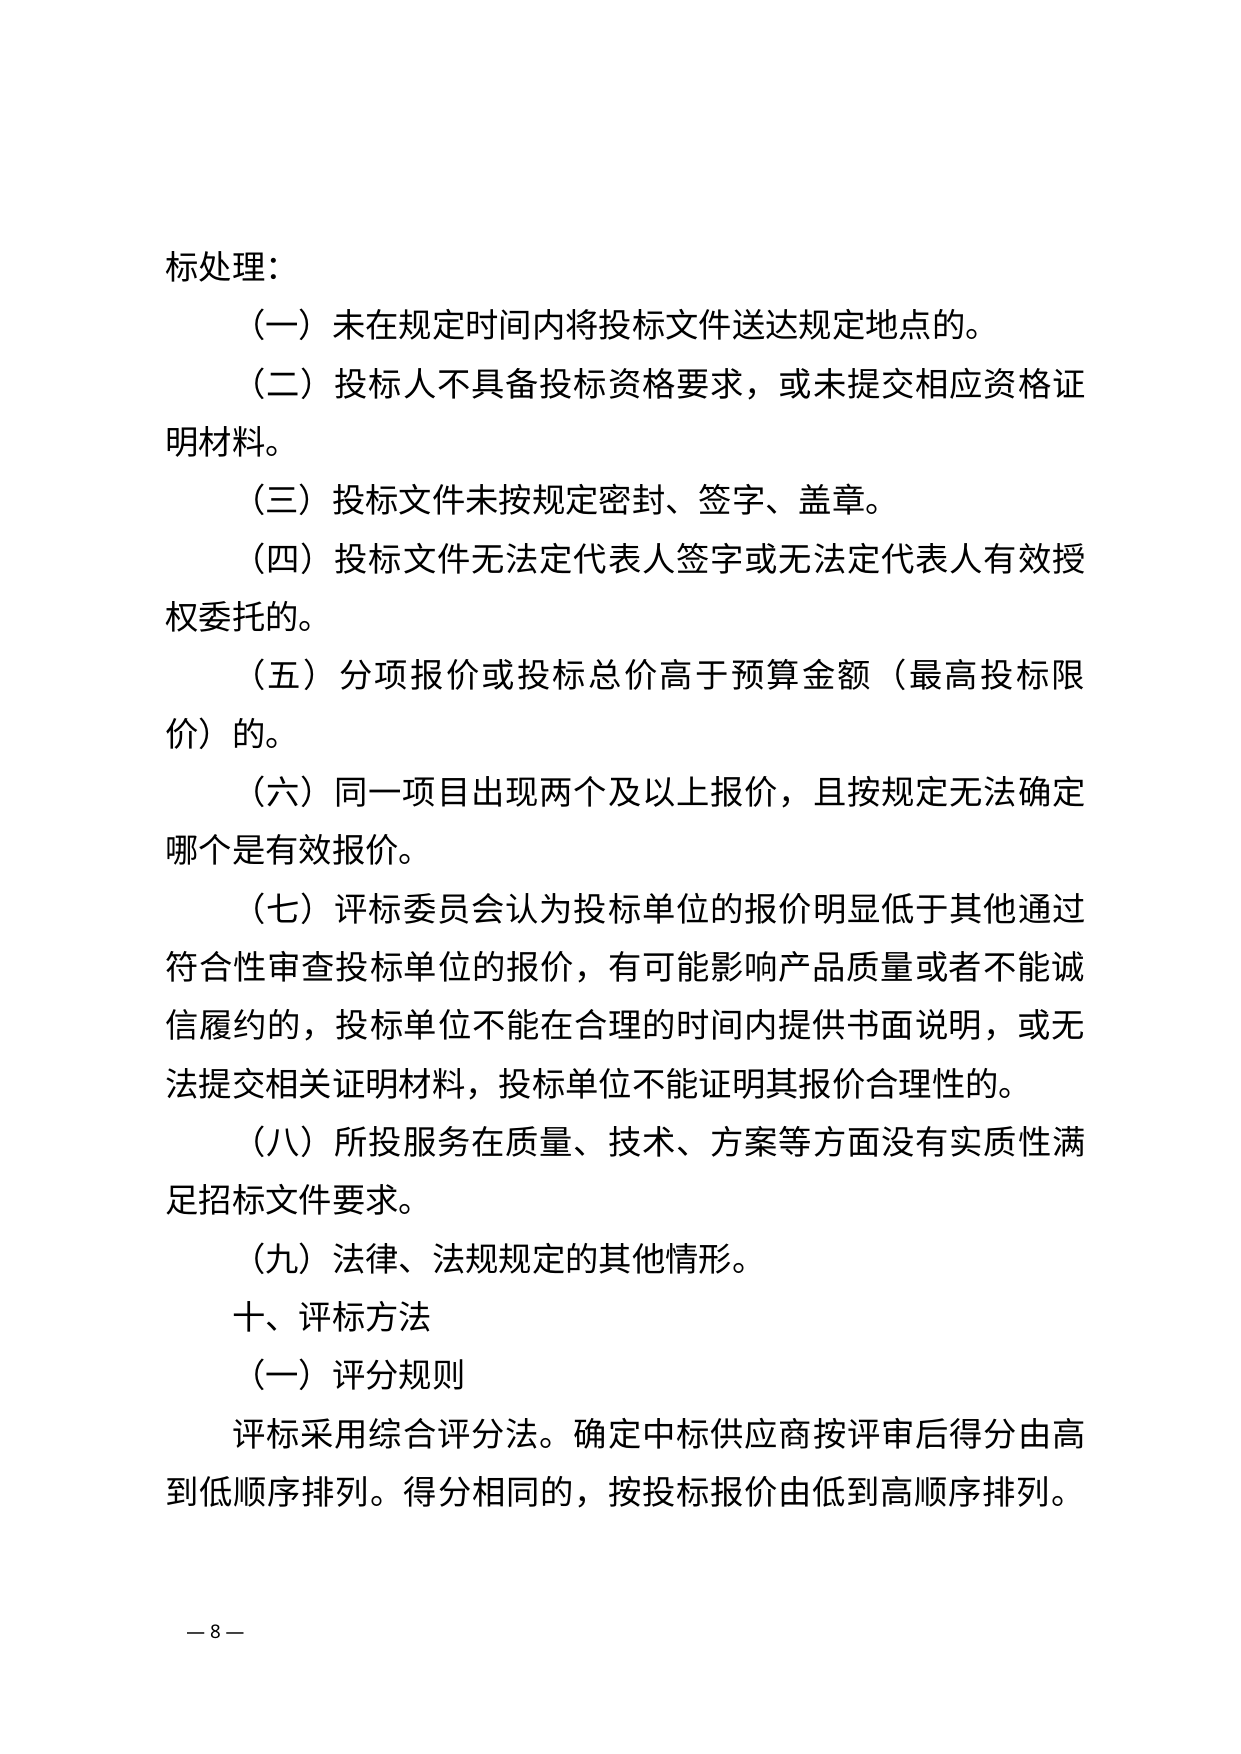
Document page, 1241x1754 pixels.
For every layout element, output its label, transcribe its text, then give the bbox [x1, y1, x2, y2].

text （七）评标委员会认为投标单位的报价明显低于其他通过符合性审查投标单位的报价，有可能影响产品质量或者不能诚信履约的，投标单位不能在合理的时间内提供书面说明，或无法提交相关证明材料，投标单位不能证明其报价合理性的。 [165, 874, 1087, 1108]
text （五）分项报价或投标总价高于预算金额（最高投标限价）的。 [165, 641, 1087, 758]
text （六）同一项目出现两个及以上报价，且按规定无法确定哪个是有效报价。 [165, 758, 1087, 874]
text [165, 1399, 1087, 1516]
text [165, 233, 1087, 291]
text （一）未在规定时间内将投标文件送达规定地点的。 [165, 291, 1087, 349]
text （四）投标文件无法定代表人签字或无法定代表人有效授权委托的。 [165, 524, 1087, 641]
text 十、评标方法 [165, 1283, 1087, 1341]
text （八）所投服务在质量、技术、方案等方面没有实质性满足招标文件要求。 [165, 1108, 1087, 1224]
text （九）法律、法规规定的其他情形。 [165, 1224, 1087, 1283]
subtitle （一）评分规则 [165, 1341, 1087, 1399]
text （二）投标人不具备投标资格要求，或未提交相应资格证明材料。 [165, 349, 1087, 466]
text （三）投标文件未按规定密封、签字、盖章。 [165, 466, 1087, 524]
